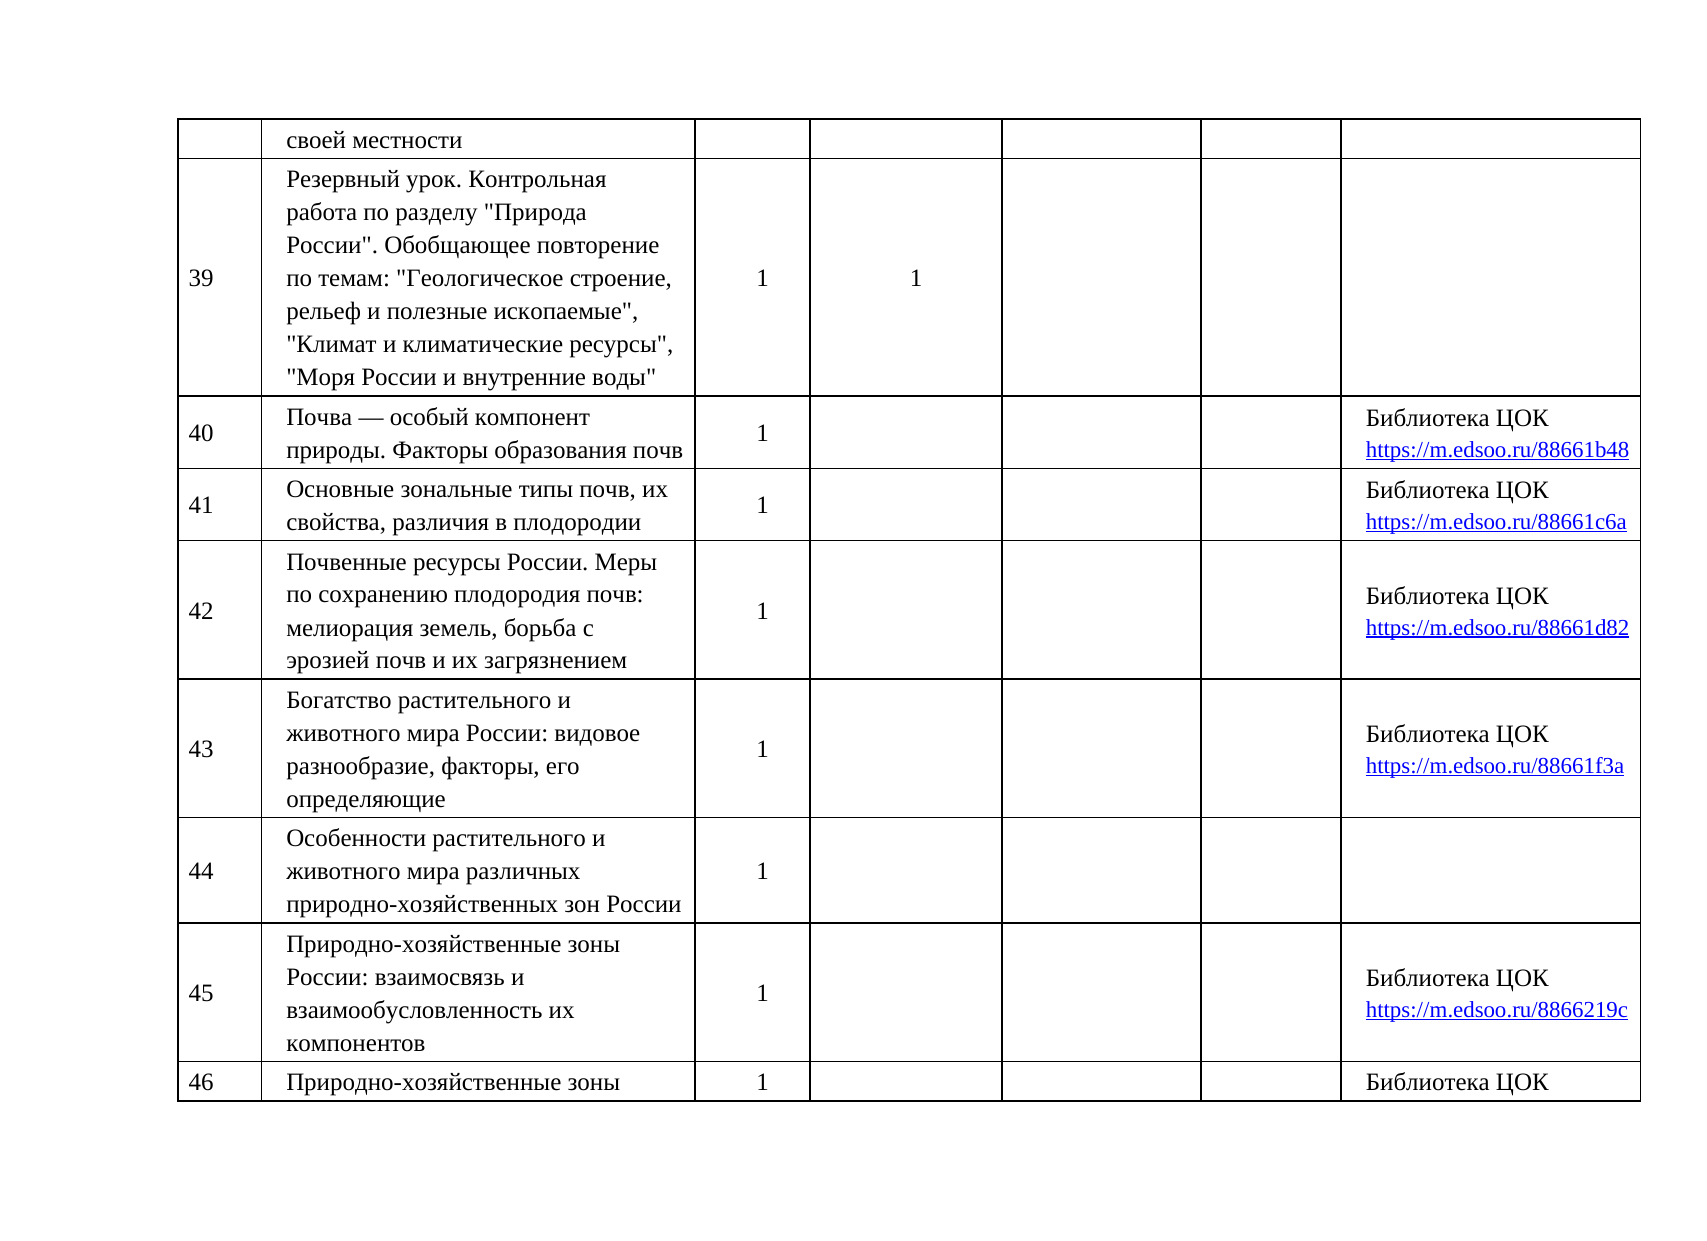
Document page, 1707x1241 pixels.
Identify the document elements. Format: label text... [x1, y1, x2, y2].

table_cell [1003, 680, 1200, 817]
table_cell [262, 1062, 694, 1100]
table_cell [1202, 680, 1340, 817]
table_cell [811, 469, 1001, 540]
table_cell [811, 541, 1001, 678]
table_cell Библиотека ЦОК https://m.edsoo.ru/88661b48 [1342, 397, 1640, 467]
table_cell [811, 924, 1001, 1061]
table_cell 39 [179, 159, 261, 395]
table_cell Богатство растительного и животного мира России: видовое разнообразие, факторы, его определяющие [262, 680, 694, 817]
table_cell Резервный урок. Контрольная работа по разделу "Природа России". Обобщающее повторение по темам: "Геологическое строение, рельеф и полезные ископаемые", "Климат и климатические ресурсы", "Моря России и внутренние воды" [262, 159, 694, 395]
table_cell 46 [179, 1062, 261, 1100]
table_cell 43 [179, 680, 261, 817]
table_cell 1 [696, 469, 809, 540]
table_cell [811, 680, 1001, 817]
table_cell 1 [696, 680, 809, 817]
table_cell 1 [696, 159, 809, 395]
table_cell [1003, 1062, 1200, 1100]
table_cell [1202, 159, 1340, 395]
table_cell 44 [179, 818, 261, 922]
table_cell 1 [696, 397, 809, 467]
table_cell Основные зональные типы почв, их свойства, различия в плодородии [262, 469, 694, 540]
table_cell 42 [179, 541, 261, 678]
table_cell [262, 120, 694, 157]
table_cell [1003, 818, 1200, 922]
table_cell [1202, 541, 1340, 678]
table_cell [1202, 397, 1340, 467]
table_cell Природно-хозяйственные зоны России: взаимосвязь и взаимообусловленность их компонентов [262, 924, 694, 1061]
table_cell Библиотека ЦОК https://m.edsoo.ru/8866219c [1342, 924, 1640, 1061]
table_cell [1003, 541, 1200, 678]
table_cell 45 [179, 924, 261, 1061]
table_cell 40 [179, 397, 261, 467]
table_cell [811, 1062, 1001, 1100]
table_cell Библиотека ЦОК https://m.edsoo.ru/88661c6a [1342, 469, 1640, 540]
table_cell 1 [811, 159, 1001, 395]
table_cell 1 [696, 1062, 809, 1100]
table_cell 1 [696, 120, 809, 157]
table_cell 1 [696, 541, 809, 678]
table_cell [1342, 1062, 1640, 1100]
table_cell Особенности растительного и животного мира различных природно-хозяйственных зон России [262, 818, 694, 922]
table_cell [1202, 469, 1340, 540]
table_cell Почва — особый компонент природы. Факторы образования почв [262, 397, 694, 467]
table_cell [1202, 120, 1340, 157]
table_cell 1 [696, 818, 809, 922]
table_cell [1003, 469, 1200, 540]
table_cell [811, 120, 1001, 157]
table_cell [1202, 924, 1340, 1061]
table_cell 38 [179, 120, 261, 157]
table_cell [1003, 924, 1200, 1061]
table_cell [1342, 120, 1640, 157]
table_cell [1202, 818, 1340, 922]
table_cell [1202, 1062, 1340, 1100]
table_cell [1003, 397, 1200, 467]
table_cell [1342, 159, 1640, 395]
table_cell Библиотека ЦОК https://m.edsoo.ru/88661f3a [1342, 680, 1640, 817]
table_cell [1003, 120, 1200, 157]
table_cell Почвенные ресурсы России. Меры по сохранению плодородия почв: мелиорация земель, борьба с эрозией почв и их загрязнением [262, 541, 694, 678]
table_cell [1342, 818, 1640, 922]
table_cell [811, 818, 1001, 922]
table_cell Библиотека ЦОК https://m.edsoo.ru/88661d82 [1342, 541, 1640, 678]
table_cell 41 [179, 469, 261, 540]
table_cell 1 [696, 924, 809, 1061]
table_cell [811, 397, 1001, 467]
table_cell [1003, 159, 1200, 395]
